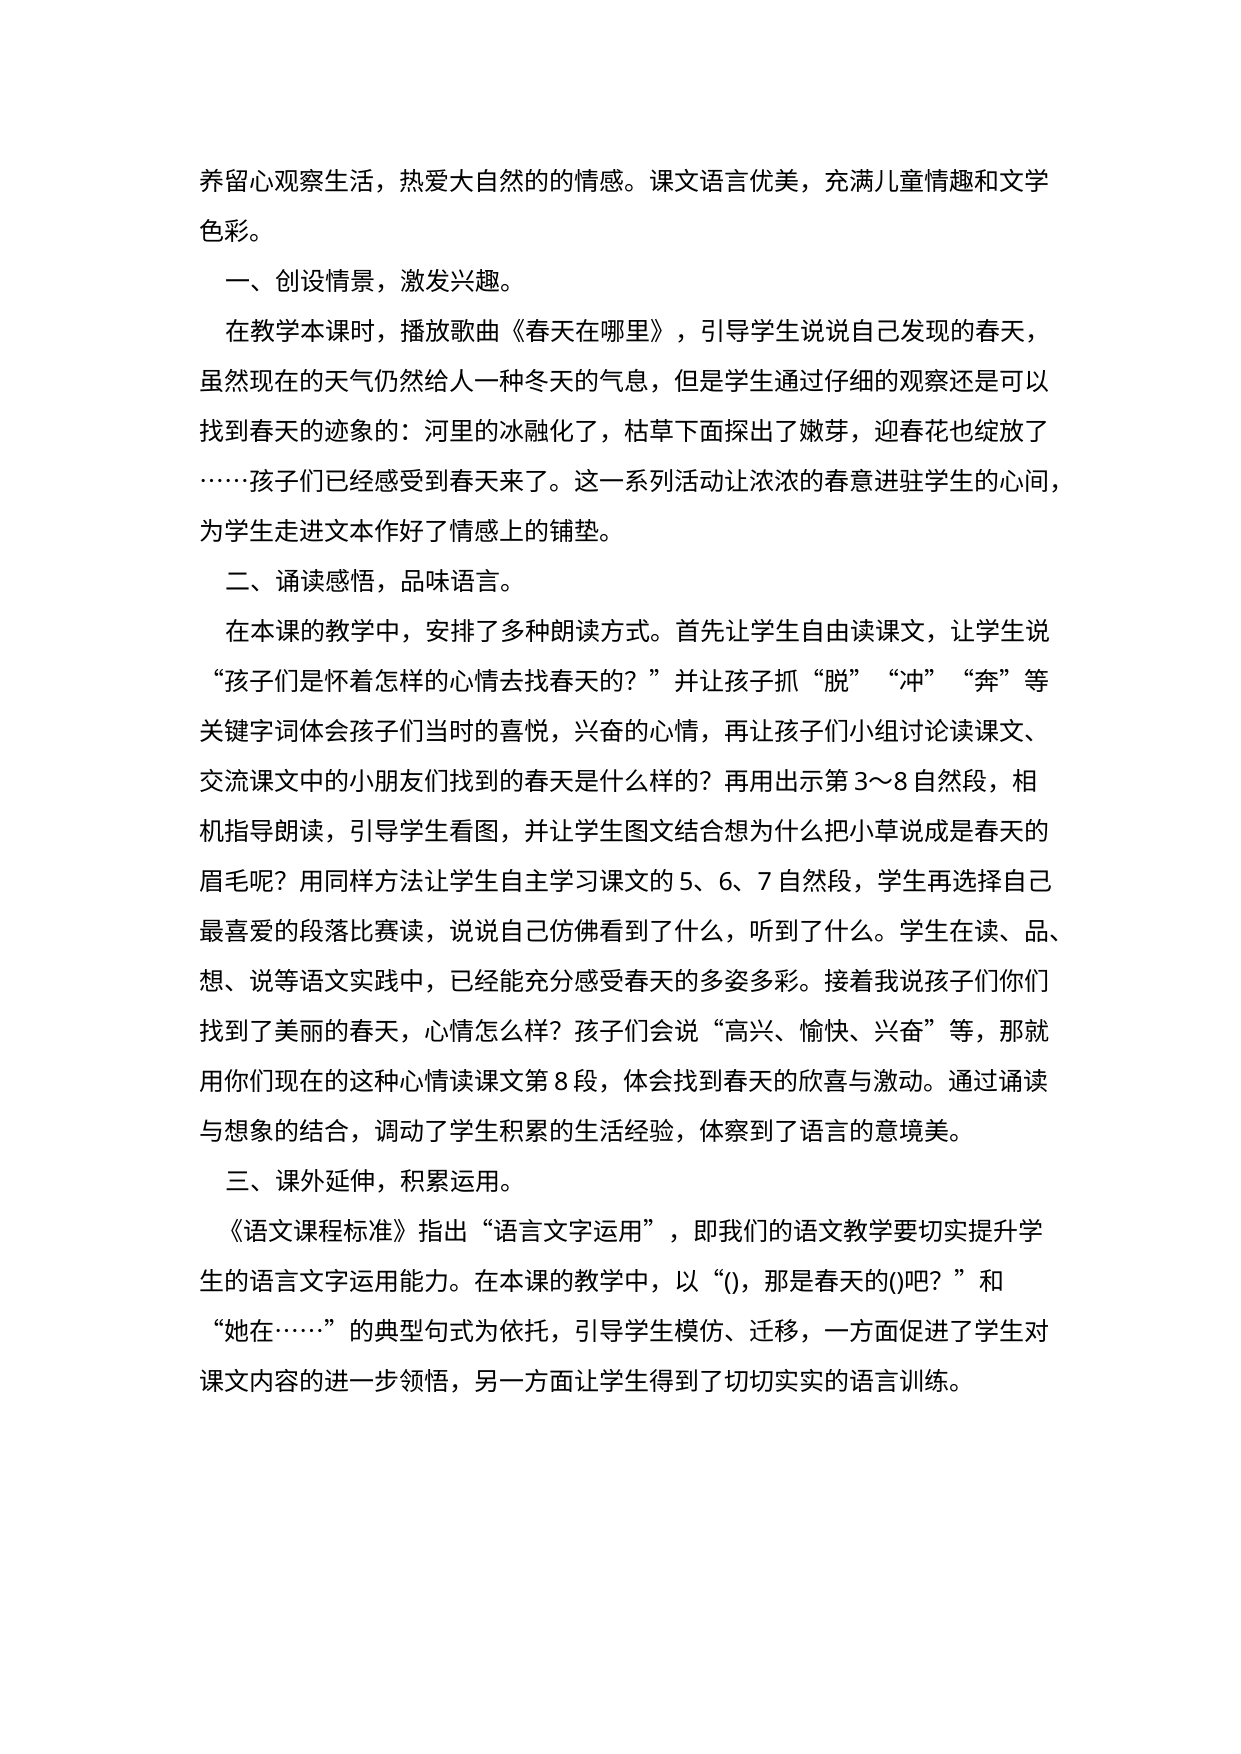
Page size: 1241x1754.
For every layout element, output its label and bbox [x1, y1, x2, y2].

text [199, 150, 1053, 1450]
